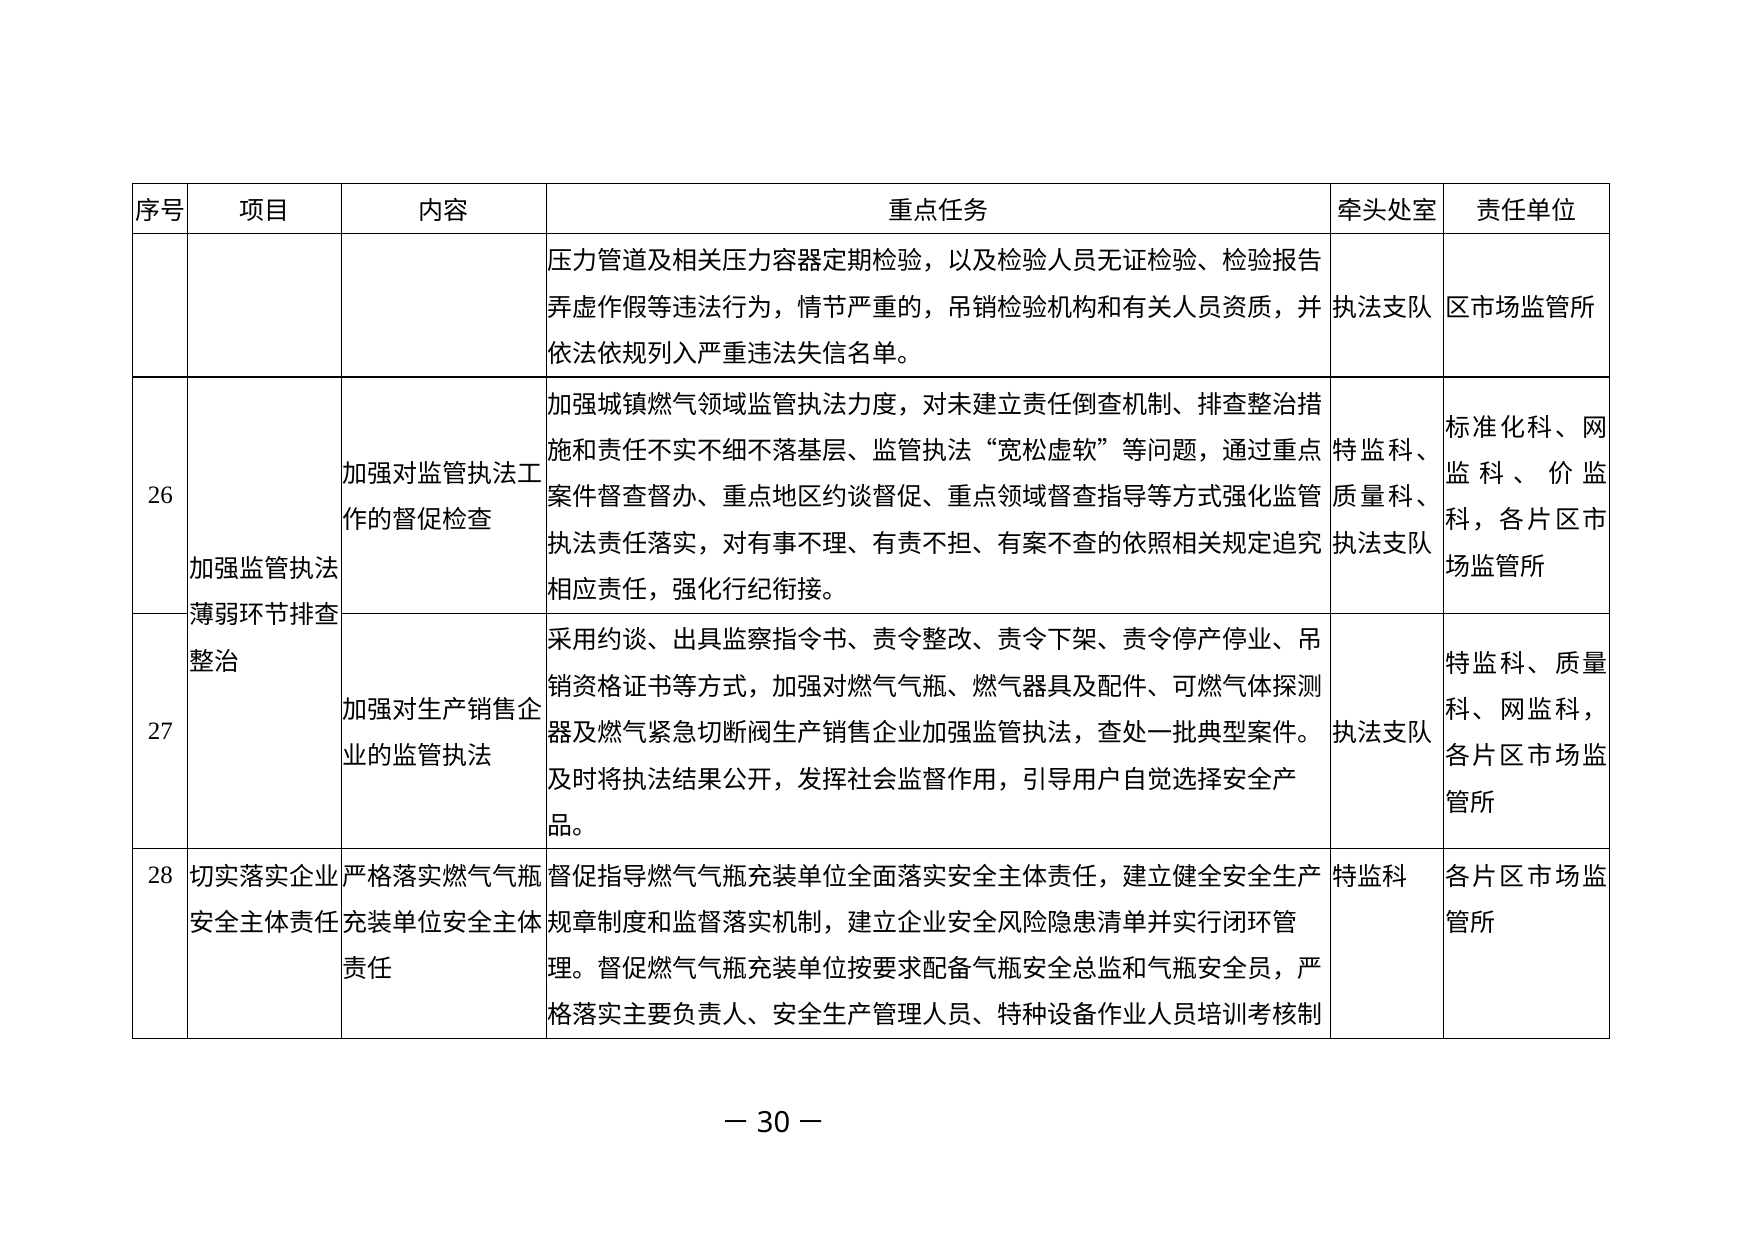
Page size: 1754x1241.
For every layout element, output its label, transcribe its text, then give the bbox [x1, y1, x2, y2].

table_cell 27 [133, 614, 187, 848]
table_header 内容 [342, 184, 546, 233]
table_cell 25 [133, 234, 187, 376]
table_header 项目 [188, 184, 341, 233]
table_cell 采用约谈、出具监察指令书、责令整改、责令下架、责令停产停业、吊销资格证书等方式，加强对燃气气瓶、燃气器具及配件、可燃气体探测器及燃气紧急切断阀生产销售企业加强监管执法，查处一批典型案件。及时将执法结果公开，发挥社会监督作用，引导用户自觉选择安全产品。 [547, 614, 1330, 848]
table_cell 28 [133, 849, 187, 1038]
table_header 序号 [133, 184, 187, 233]
table_header 牵头处室 [1331, 184, 1443, 233]
table_cell 特监科、执法支队 [1331, 234, 1443, 376]
table_cell 特监科 [1331, 849, 1443, 1038]
table_cell 切实落实企业安全主体责任 [188, 849, 341, 1038]
table_cell 特监科、质量科、网监科，各片区市场监管所 [1444, 614, 1609, 848]
table_cell 26 [133, 378, 187, 612]
table_header 责任单位 [1444, 184, 1609, 233]
table_cell 严格落实燃气气瓶充装单位安全主体责任 [342, 849, 546, 1038]
table_header 重点任务 [547, 184, 1330, 233]
table_cell 各片区市场监管所 [1444, 849, 1609, 1038]
table_cell 加强城镇燃气领域监管执法力度，对未建立责任倒查机制、排查整治措施和责任不实不细不落基层、监管执法“宽松虚软”等问题，通过重点案件督查督办、重点地区约谈督促、重点领域督查指导等方式强化监管执法责任落实，对有事不理、有责不担、有案不查的依照相关规定追究相应责任，强化行纪衔接。 [547, 378, 1330, 612]
table_cell 信用科、各片区市场监管所 [1444, 234, 1609, 376]
table_cell 加强对监管执法工作的督促检查 [342, 378, 546, 612]
table_cell 标准化科、网监科、价监科，各片区市场监管所 [1444, 378, 1609, 612]
table_cell 执法支队 [1331, 614, 1443, 848]
table_cell 特监科、质量科、执法支队 [1331, 378, 1443, 612]
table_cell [547, 849, 1330, 1038]
table_cell 加强监管执法薄弱环节排查整治 [188, 378, 341, 848]
table_cell 加强对生产销售企业的监管执法 [342, 614, 546, 848]
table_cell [547, 234, 1330, 376]
